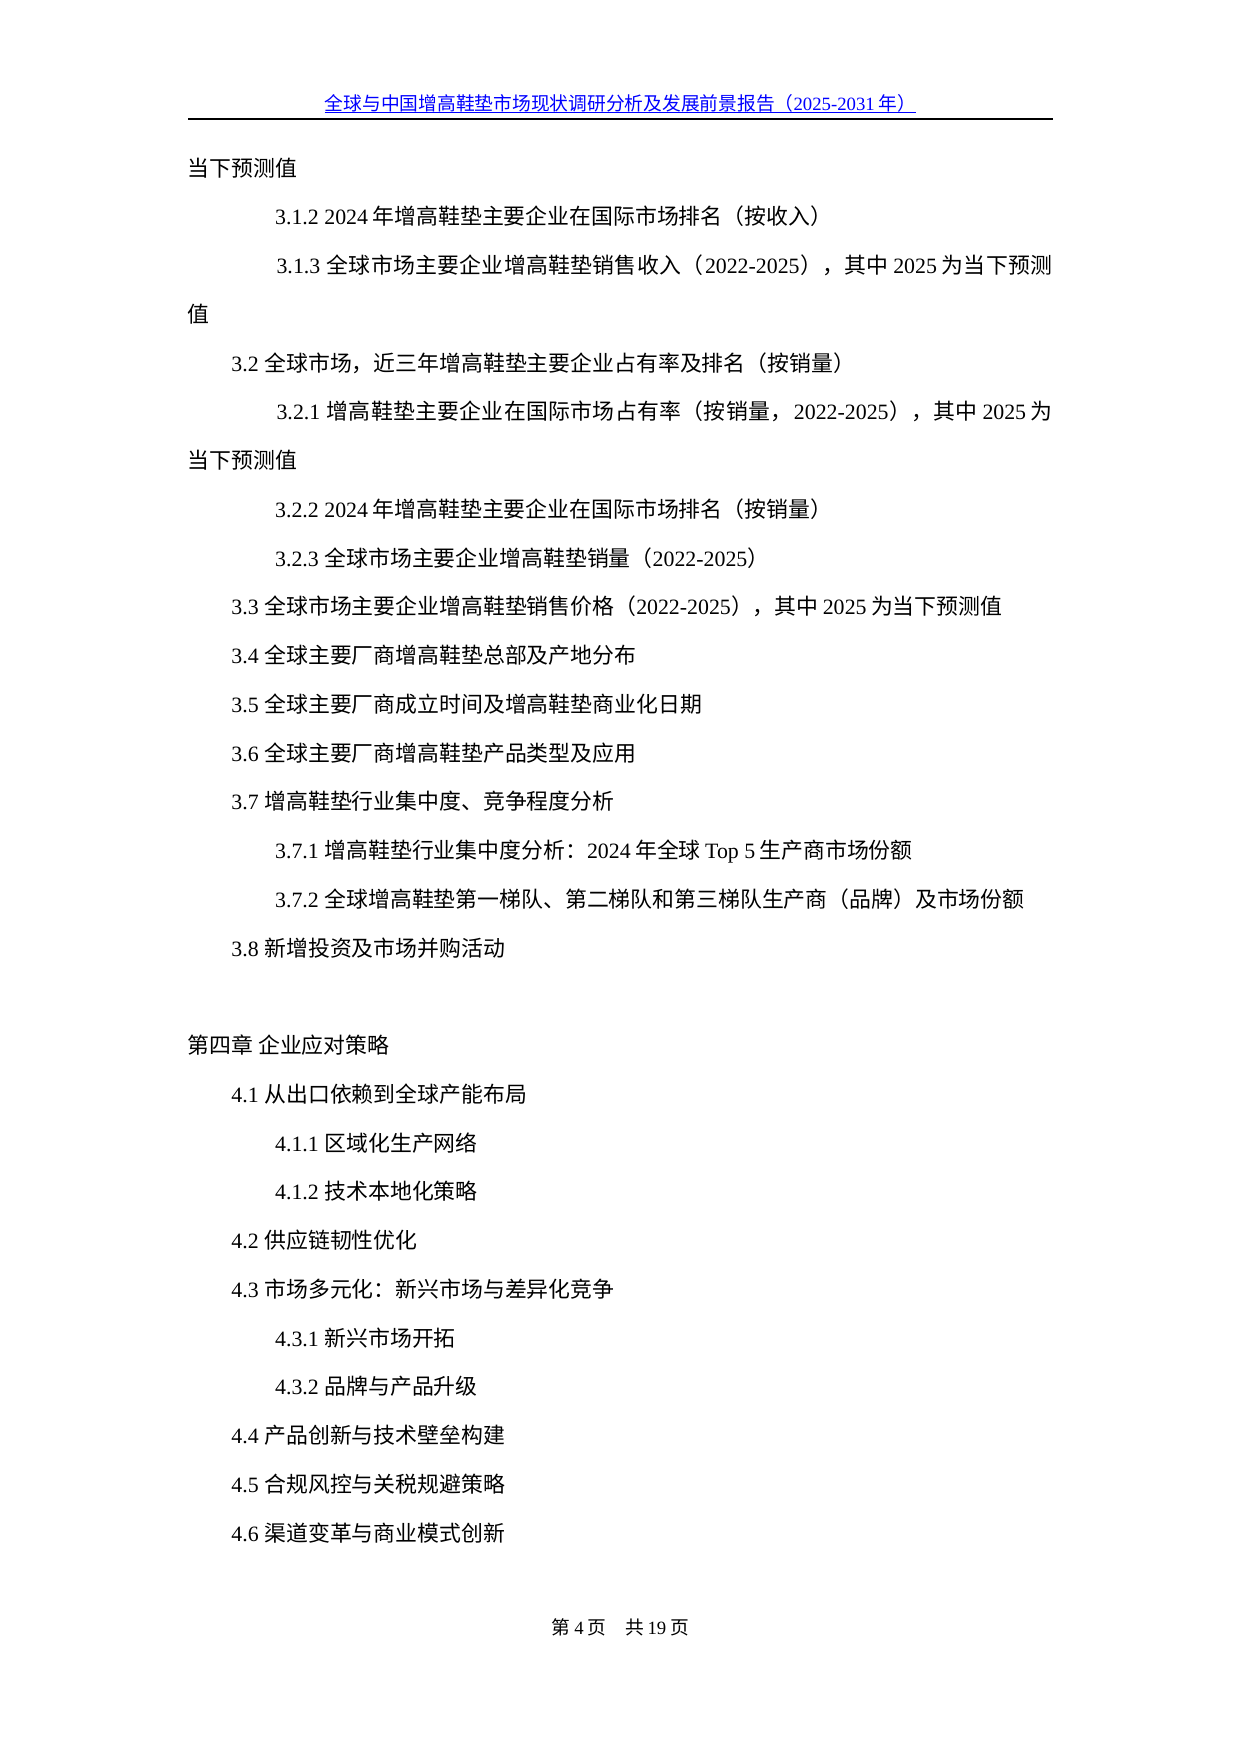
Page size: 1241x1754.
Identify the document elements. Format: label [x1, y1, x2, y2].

text [187, 150, 1053, 1548]
